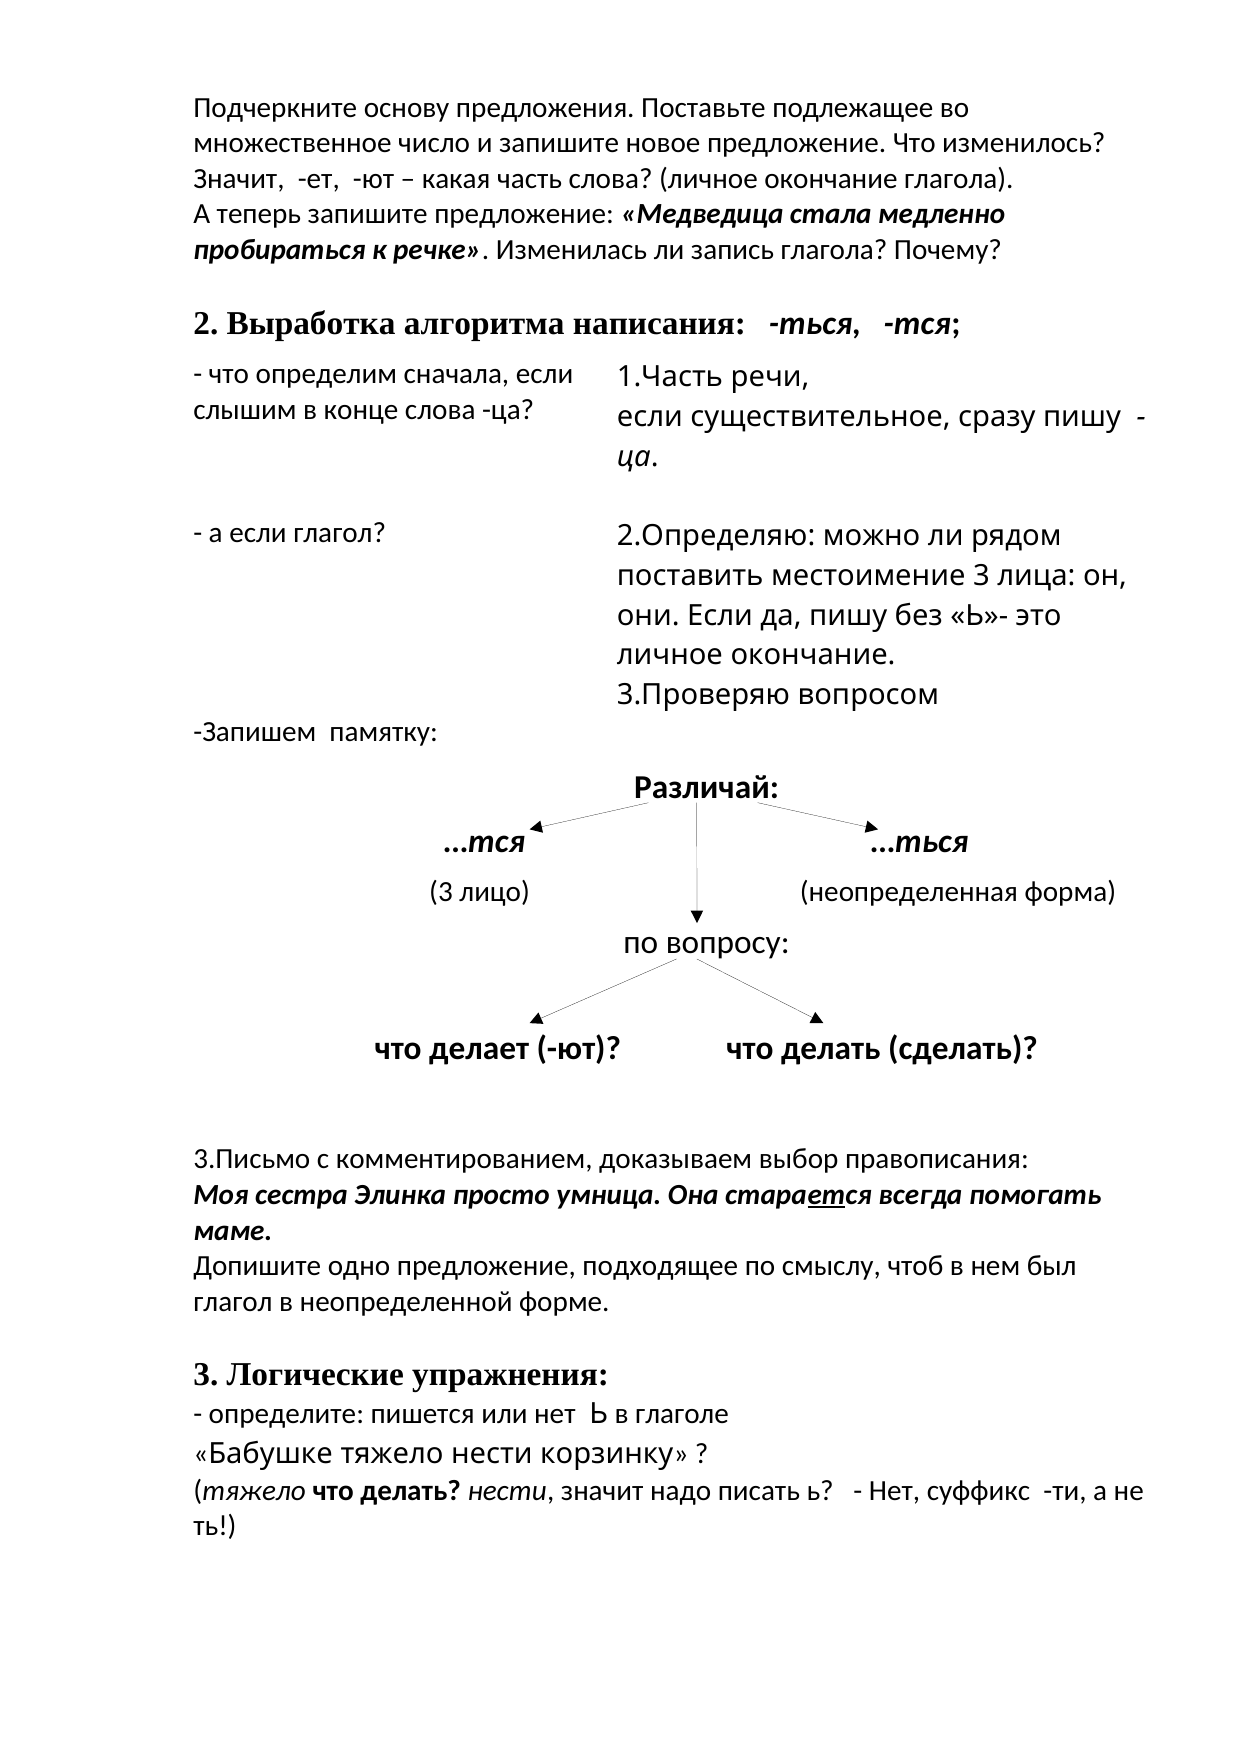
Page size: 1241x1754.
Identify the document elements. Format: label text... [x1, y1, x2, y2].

list Значит, -ет, -ют – какая часть слова? (личное окончание глагола). [193, 160, 1157, 196]
list «Бабушке тяжело нести корзинку» ? [193, 1432, 1157, 1472]
list Подчеркните основу предложения. Поставьте подлежащее во множественное число и запишите новое предложение. Что изменилось? [193, 89, 1157, 160]
list Моя сестра Элинка просто умница. Она старается всегда помогать маме. [193, 1176, 1157, 1247]
list (тяжело что делать? нести, значит надо писать ь? - Нет, суффикс -ти, а не ть!) [193, 1472, 1157, 1543]
table_cell - а если глагол? [182, 514, 605, 713]
list 2. Выработка алгоритма написания: -ться, -тся; [193, 302, 1157, 343]
list Допишите одно предложение, подходящее по смыслу, чтоб в нем был глагол в неопределенной форме. [193, 1247, 1157, 1318]
list - определите: пишется или нет Ь в глаголе [193, 1392, 1157, 1432]
list 3. Логические упражнения: [193, 1354, 1157, 1392]
list -Запишем памятку: [193, 713, 1157, 748]
list А теперь запишите предложение: «Медведица стала медленно пробираться к речке». Изменилась ли запись глагола? Почему? [193, 196, 1157, 267]
table_header - что определим сначала, если слышим в конце слова -ца? [182, 356, 605, 514]
table_header 1.Часть речи, если существительное, сразу пишу -ца. [605, 356, 1169, 514]
table_cell 2.Определяю: можно ли рядом поставить местоимение 3 лица: он, они. Если да, пишу без «Ь»- это личное окончание. 3.Проверяю вопросом [605, 514, 1169, 713]
list 3.Письмо с комментированием, доказываем выбор правописания: [193, 1140, 1157, 1176]
